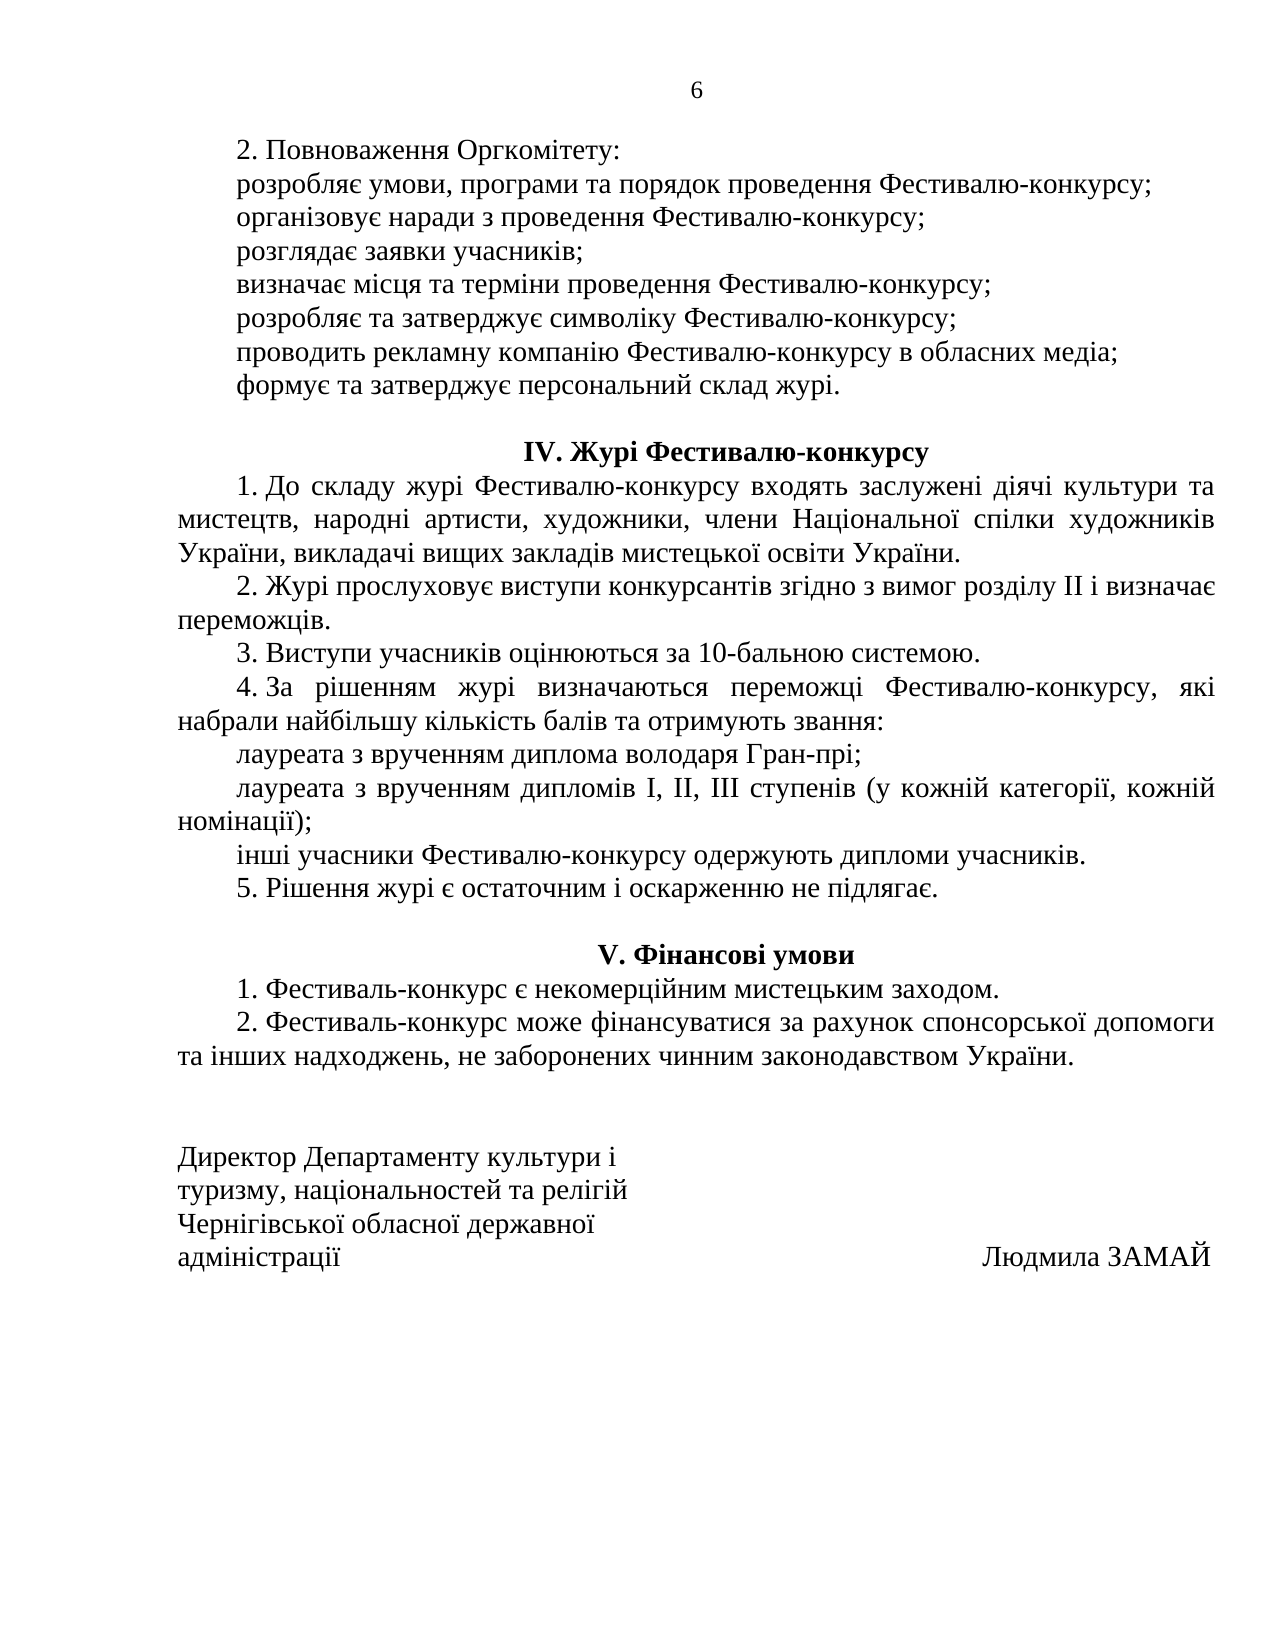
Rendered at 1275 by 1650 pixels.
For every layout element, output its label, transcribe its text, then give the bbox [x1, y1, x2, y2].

text V. Фінансові умови [177, 937, 1216, 971]
text 5. Рішення журі є остаточним і оскарженню не підлягає. [177, 870, 1216, 904]
text формує та затверджує персональний склад журі. [177, 367, 1216, 401]
text Чернігівської обласної державної [177, 1206, 1216, 1239]
text Директор Департаменту культури і [177, 1139, 1216, 1172]
text лауреата з врученням дипломів І, ІІ, ІІІ ступенів (у кожній категорії, кожній номінації); [177, 770, 1216, 837]
text інші учасники Фестивалю-конкурсу одержують дипломи учасників. [177, 837, 1216, 870]
text туризму, національностей та релігій [177, 1172, 1216, 1206]
text 2. Фестиваль-конкурс може фінансуватися за рахунок спонсорської допомоги та інших надходжень, не заборонених чинним законодавством України. [177, 1004, 1216, 1072]
text визначає місця та терміни проведення Фестивалю-конкурсу; [177, 267, 1216, 300]
text розглядає заявки учасників; [177, 233, 1216, 267]
text 1. Фестиваль-конкурс є некомерційним мистецьким заходом. [177, 971, 1216, 1004]
text 4. За рішенням журі визначаються переможці Фестивалю-конкурсу, які набрали найбільшу кількість балів та отримують звання: [177, 669, 1216, 736]
text 1. До складу журі Фестивалю-конкурсу входять заслужені діячі культури та мистецтв, народні артисти, художники, члени Національної спілки художників України, викладачі вищих закладів мистецької освіти України. [177, 468, 1216, 568]
text проводить рекламну компанію Фестивалю-конкурсу в обласних медіа; [177, 334, 1216, 367]
text 2. Журі прослуховує виступи конкурсантів згідно з вимог розділу ІІ і визначає переможців. [177, 568, 1216, 636]
text лауреата з врученням диплома володаря Гран-прі; [177, 736, 1216, 770]
text розробляє та затверджує символіку Фестивалю-конкурсу; [177, 300, 1216, 334]
text адміністрації Людмила ЗАМАЙ [177, 1239, 1216, 1273]
text організовує наради з проведення Фестивалю-конкурсу; [177, 199, 1216, 233]
text ІV. Журі Фестивалю-конкурсу [177, 434, 1216, 468]
text 3. Виступи учасників оцінюються за 10-бальною системою. [177, 636, 1216, 669]
text 2. Повноваження Оргкомітету: [177, 132, 1216, 166]
text розробляє умови, програми та порядок проведення Фестивалю-конкурсу; [177, 166, 1216, 199]
